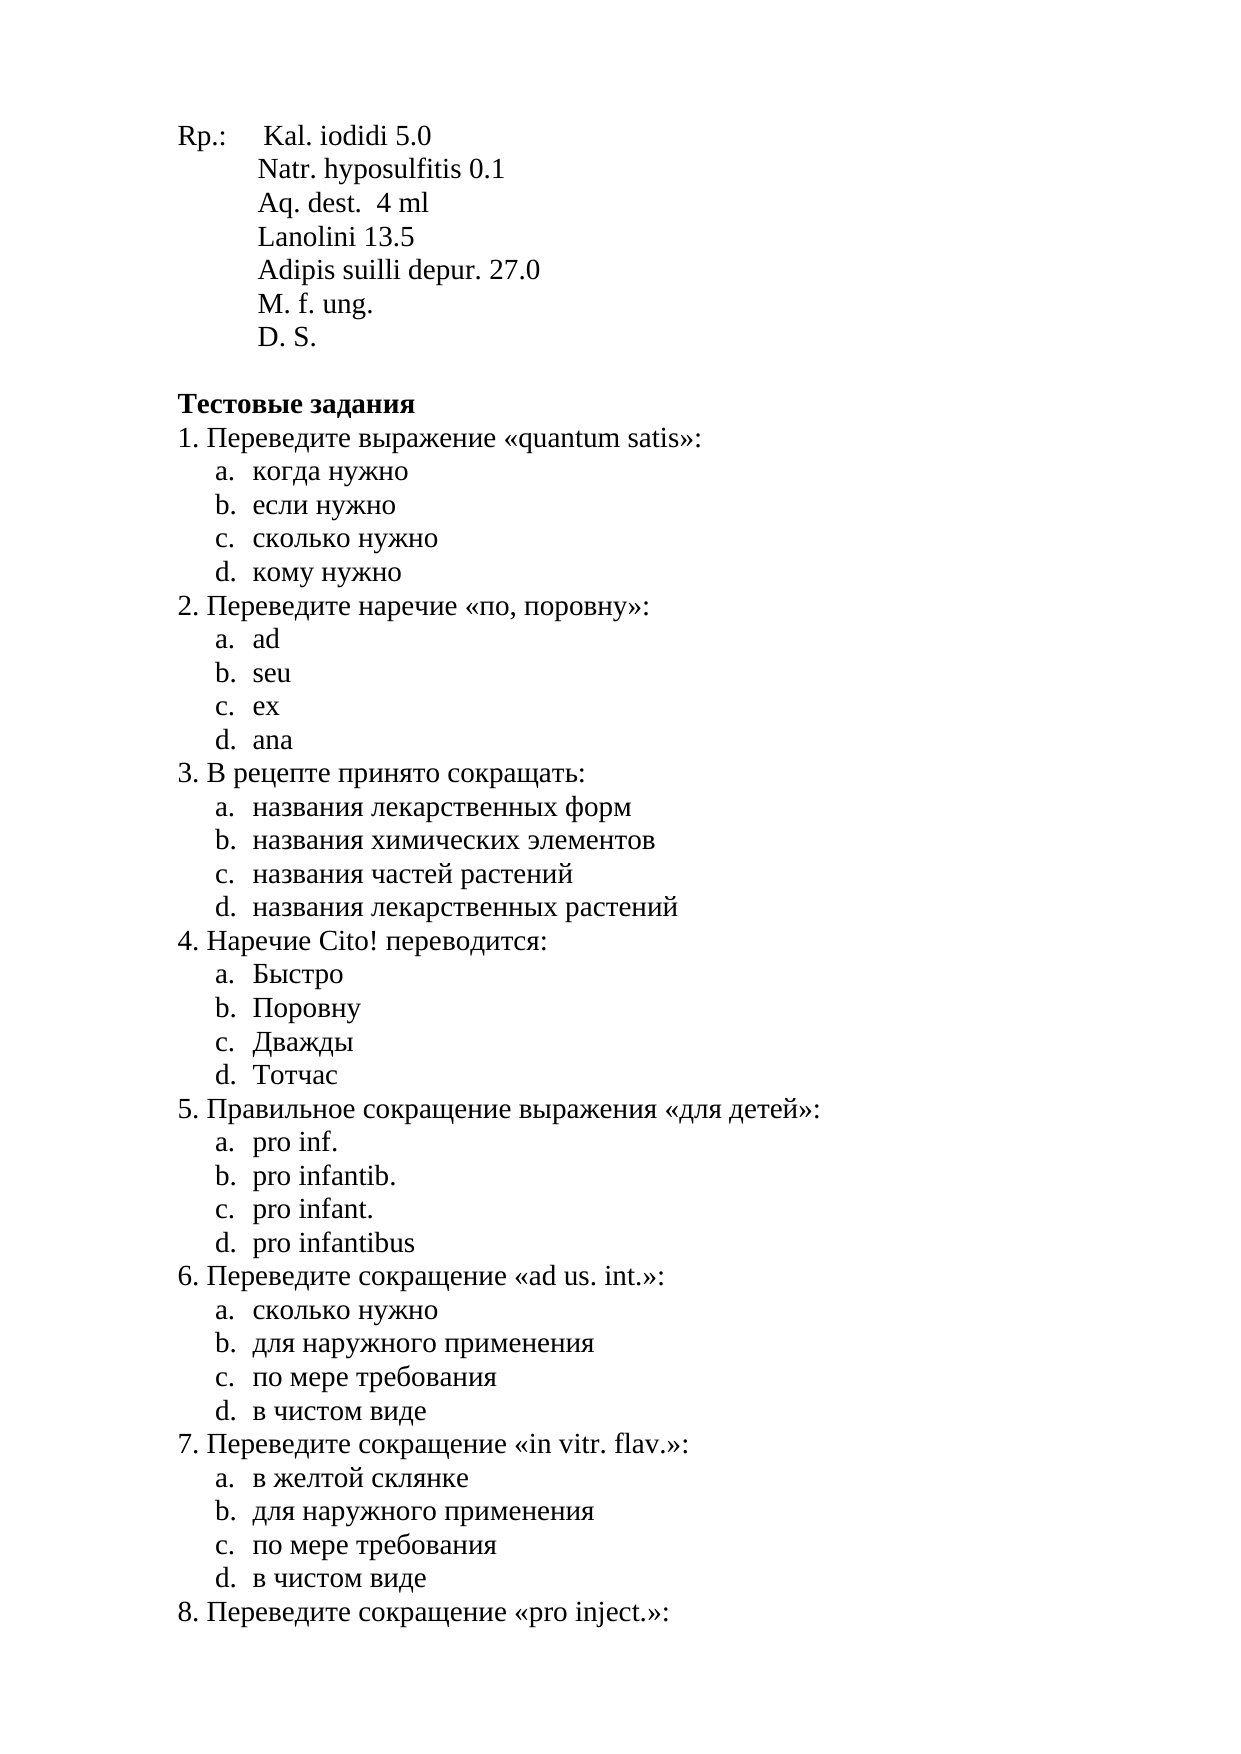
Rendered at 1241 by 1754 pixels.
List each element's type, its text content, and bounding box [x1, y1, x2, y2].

list названия лекарственных растений [215, 889, 1152, 923]
list seu [215, 655, 1152, 688]
list в чистом виде [215, 1393, 1152, 1426]
list для наружного применения [215, 1326, 1152, 1359]
list ad [215, 621, 1152, 655]
list кому нужно [215, 554, 1152, 588]
list сколько нужно [215, 1292, 1152, 1326]
list по мере требования [215, 1527, 1152, 1560]
text Adipis suilli depur. 27.0 [177, 252, 1152, 286]
text 4. Наречие Cito! переводится: [177, 923, 1152, 957]
text M. f. ung. [177, 286, 1152, 319]
list ana [215, 722, 1152, 755]
list pro inf. [215, 1124, 1152, 1158]
list pro infantib. [215, 1158, 1152, 1191]
text 8. Переведите сокращение «pro inject.»: [177, 1594, 1152, 1627]
text Natr. hyposulfitis 0.1 [177, 152, 1152, 185]
text Тестовые задания [177, 386, 1152, 420]
list Дважды [215, 1024, 1152, 1057]
list в желтой склянке [215, 1460, 1152, 1493]
list по мере требования [215, 1359, 1152, 1393]
list названия химических элементов [215, 822, 1152, 856]
list pro infantibus [215, 1225, 1152, 1258]
text 5. Правильное сокращение выражения «для детей»: [177, 1091, 1152, 1124]
list сколько нужно [215, 521, 1152, 554]
text 7. Переведите сокращение «in vitr. flav.»: [177, 1426, 1152, 1460]
list для наружного применения [215, 1493, 1152, 1527]
text Rp.: Kal. iodidi 5.0 [177, 118, 1152, 152]
list когда нужно [215, 453, 1152, 487]
text Aq. dest. 4 ml [177, 185, 1152, 219]
list pro infant. [215, 1191, 1152, 1225]
list названия частей растений [215, 856, 1152, 889]
text 3. В рецепте принято сокращать: [177, 755, 1152, 789]
list если нужно [215, 487, 1152, 521]
list названия лекарственных форм [215, 789, 1152, 822]
list ex [215, 688, 1152, 722]
list Поровну [215, 990, 1152, 1024]
list Быстро [215, 957, 1152, 990]
list Тотчас [215, 1057, 1152, 1091]
text D. S. [177, 319, 1152, 353]
text 6. Переведите сокращение «ad us. int.»: [177, 1258, 1152, 1292]
text 2. Переведите наречие «по, поровну»: [177, 588, 1152, 621]
list в чистом виде [215, 1560, 1152, 1594]
text 1. Переведите выражение «quantum satis»: [177, 420, 1152, 453]
text Lanolini 13.5 [177, 219, 1152, 252]
